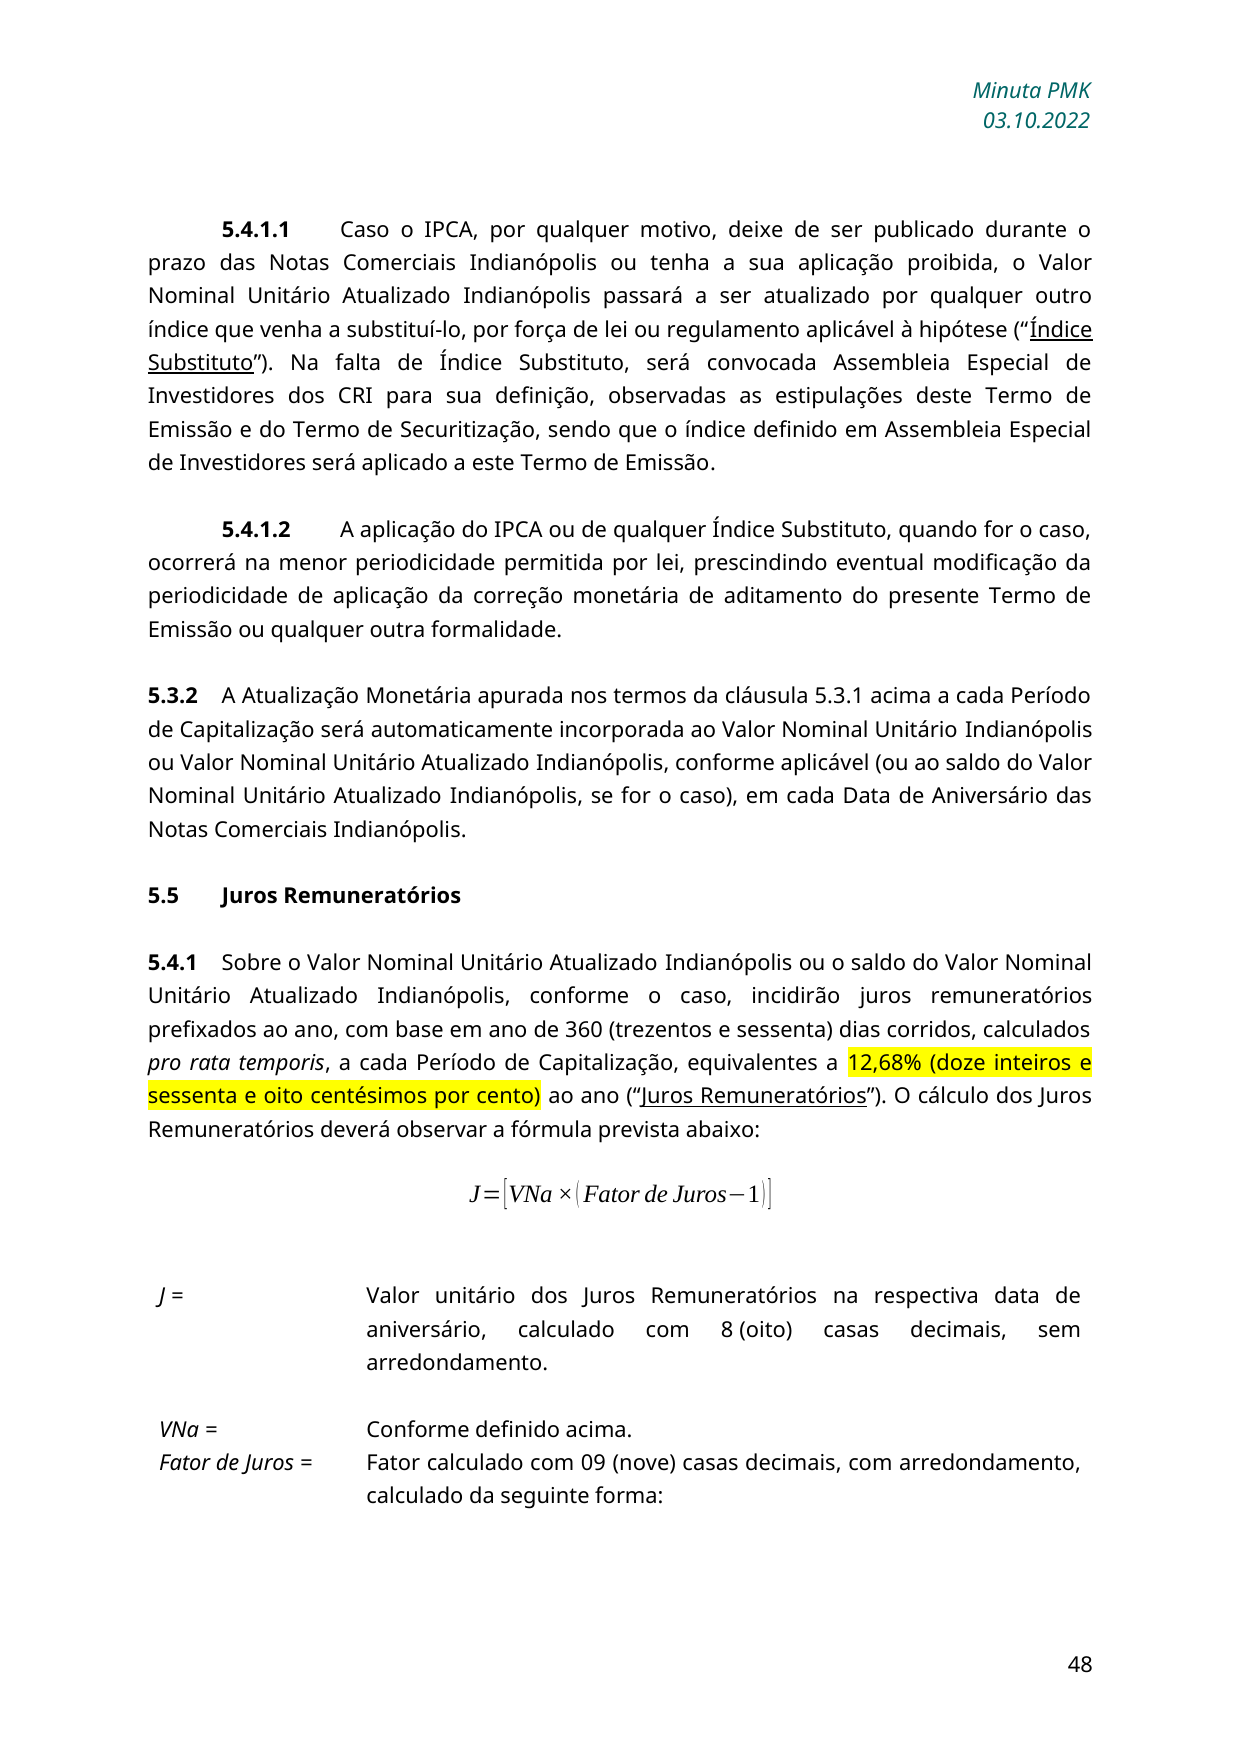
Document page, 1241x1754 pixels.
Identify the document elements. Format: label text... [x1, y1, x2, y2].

list Caso o IPCA, por qualquer motivo, deixe de ser publicado durante o prazo das Notas Comerciais Indianópolis ou tenha a sua aplicação proibida, o Valor Nominal Unitário Atualizado Indianópolis passará a ser atualizado por qualquer outro índice que venha a substituí-lo, por força de lei ou regulamento aplicável à hipótese (“Índice Substituto”). Na falta de Índice Substituto, será convocada Assembleia Especial de Investidores dos CRI para sua definição, observadas as estipulações deste Termo de Emissão e do Termo de Securitização, sendo que o índice definido em Assembleia Especial de Investidores será aplicado a este Termo de Emissão. [148, 211, 1092, 477]
table_cell VNa = [148, 1411, 355, 1444]
list A aplicação do IPCA ou de qualquer Índice Substituto, quando for o caso, ocorrerá na menor periodicidade permitida por lei, prescindindo eventual modificação da periodicidade de aplicação da correção monetária de aditamento do presente Termo de Emissão ou qualquer outra formalidade. [148, 511, 1092, 644]
list Sobre o Valor Nominal Unitário Atualizado Indianópolis ou o saldo do Valor Nominal Unitário Atualizado Indianópolis, conforme o caso, incidirão juros remuneratórios prefixados ao ano, com base em ano de 360 (trezentos e sessenta) dias corridos, calculados pro rata temporis, a cada Período de Capitalização, equivalentes a 12,68% (doze inteiros e sessenta e oito centésimos por cento) ao ano (“Juros Remuneratórios”). O cálculo dos Juros Remuneratórios deverá observar a fórmula prevista abaixo: [148, 944, 1092, 1144]
table_cell Fator de Juros = [148, 1444, 355, 1511]
table_cell Conforme definido acima. [355, 1411, 1092, 1444]
list A Atualização Monetária apurada nos termos da cláusula 5.3.1 acima a cada Período de Capitalização será automaticamente incorporada ao Valor Nominal Unitário Indianópolis ou Valor Nominal Unitário Atualizado Indianópolis, conforme aplicável (ou ao saldo do Valor Nominal Unitário Atualizado Indianópolis, se for o caso), em cada Data de Aniversário das Notas Comerciais Indianópolis. [148, 677, 1092, 844]
text Juros Remuneratórios [148, 877, 1092, 911]
table_header Valor unitário dos Juros Remuneratórios na respectiva data de aniversário, calculado com 8 (oito) casas decimais, sem arredondamento. [355, 1277, 1092, 1411]
table_cell Fator calculado com 09 (nove) casas decimais, com arredondamento, calculado da seguinte forma: [355, 1444, 1092, 1511]
table_header J = [148, 1277, 355, 1411]
